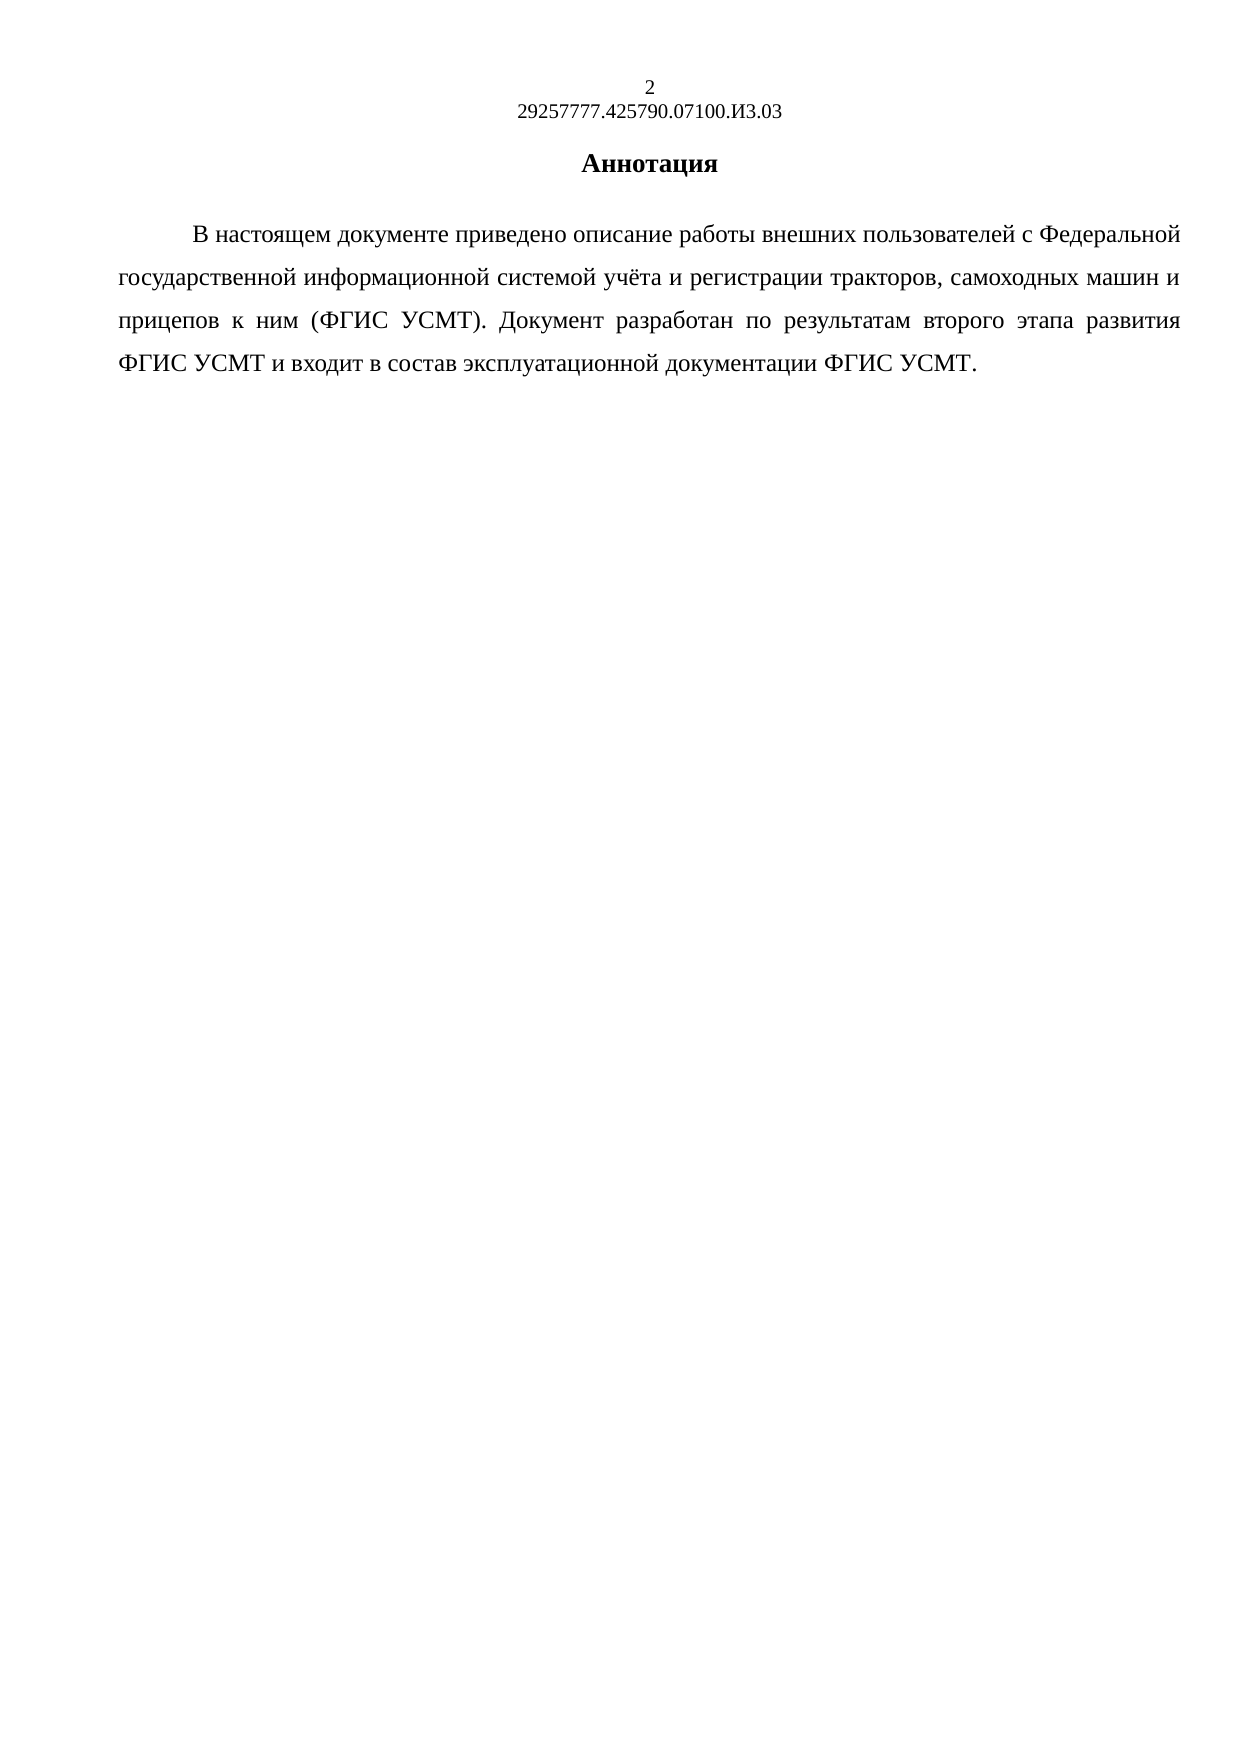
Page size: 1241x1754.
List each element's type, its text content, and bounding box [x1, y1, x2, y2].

subtitle Аннотация [118, 147, 1181, 178]
text В настоящем документе приведено описание работы внешних пользователей с Федеральной государственной информационной системой учёта и регистрации тракторов, самоходных машин и прицепов к ним (ФГИС УСМТ). Документ разработан по результатам второго этапа развития ФГИС УСМТ и входит в состав эксплуатационной документации ФГИС УСМТ. [118, 219, 1181, 377]
